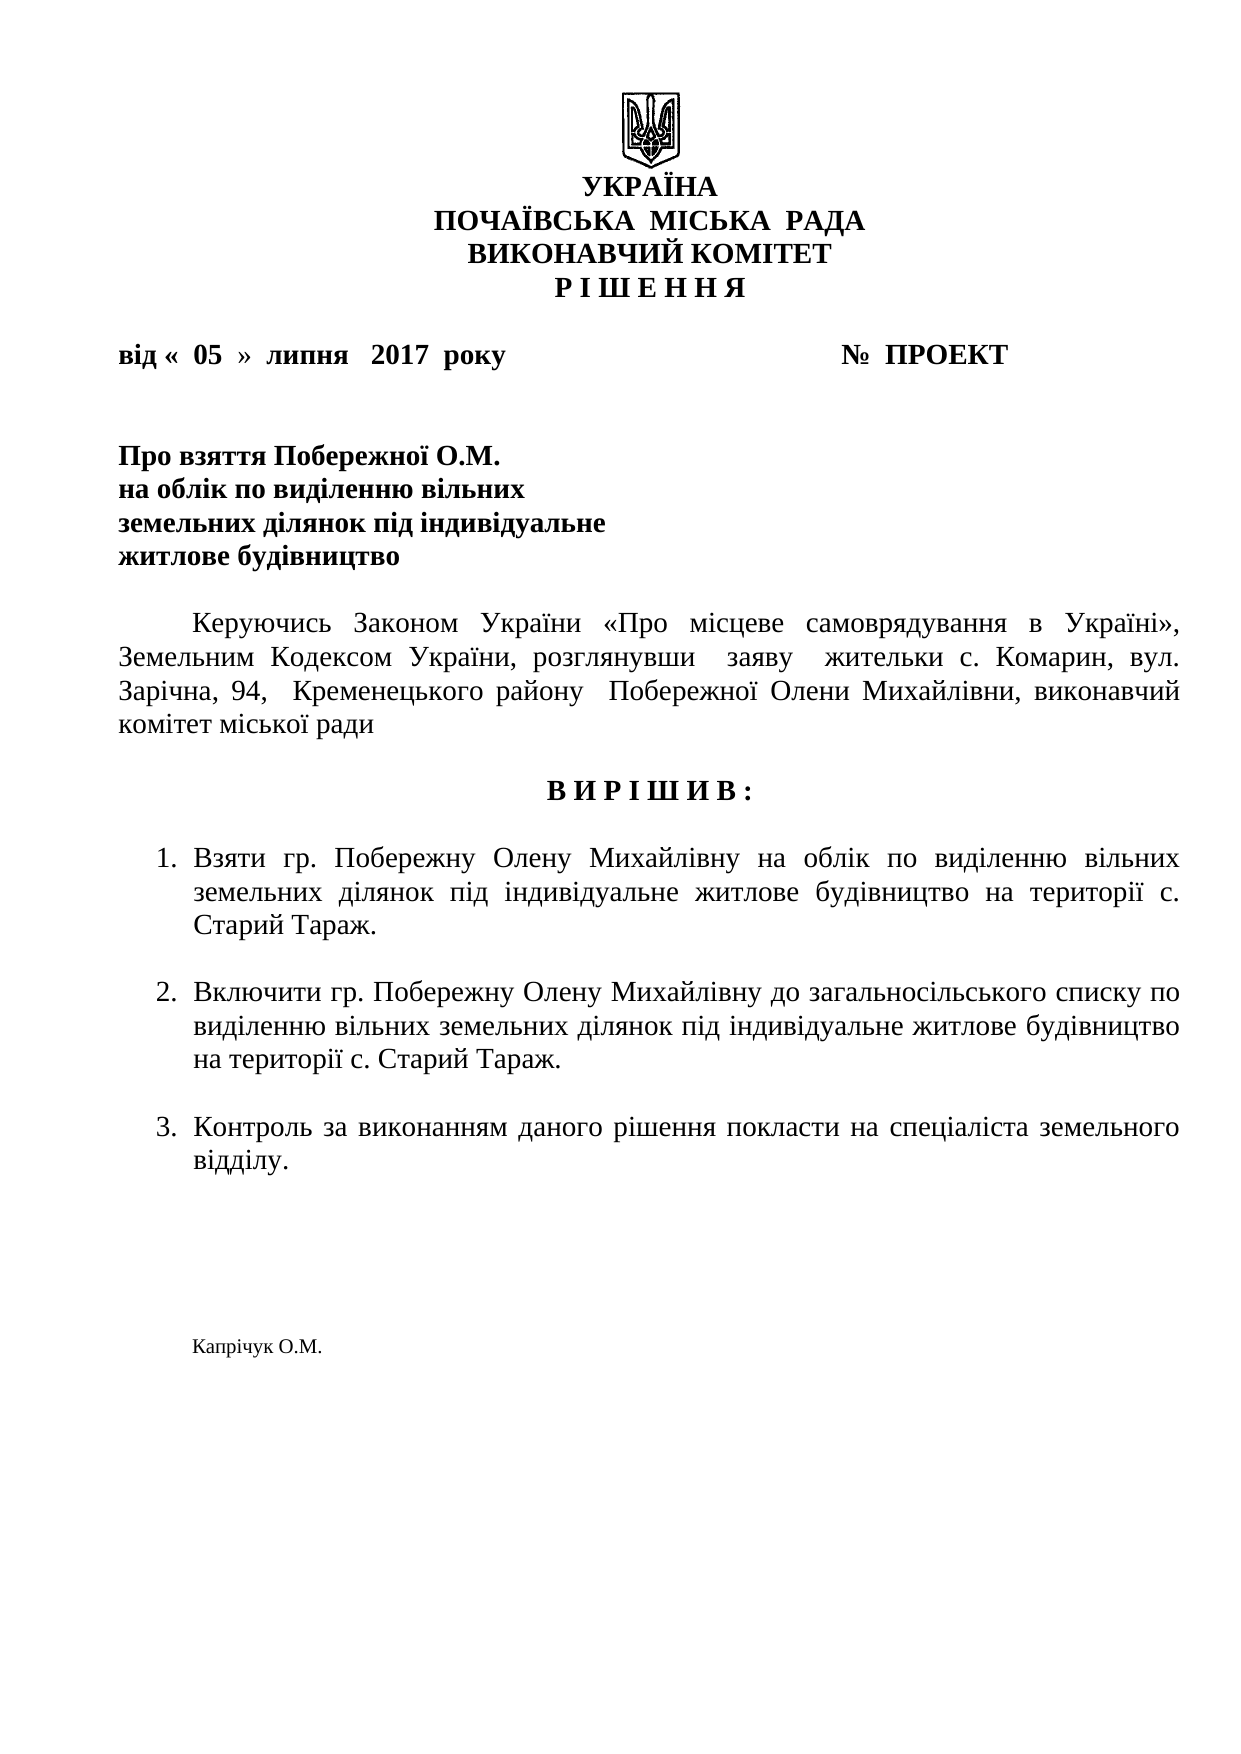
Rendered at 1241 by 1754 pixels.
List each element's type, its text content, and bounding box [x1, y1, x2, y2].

text від « 05 » липня 2017 року № ПРОЕКТ [118, 337, 1181, 371]
text на облік по виділенню вільних [118, 471, 1181, 505]
text житлове будівництво [118, 538, 1181, 572]
text Про взяття Побережної О.М. [118, 438, 1181, 471]
picture [616, 89, 684, 170]
text В И Р І Ш И В : [118, 773, 1181, 807]
text ПОЧАЇВСЬКА МІСЬКА РАДА [118, 203, 1181, 237]
subtitle ВИКОНАВЧИЙ КОМІТЕТ [118, 237, 1181, 270]
text Керуючись Законом України «Про місцеве самоврядування в Україні», Земельним Кодексом України, розглянувши заяву жительки с. Комарин, вул. Зарічна, 94, Кременецького району Побережної Олени Михайлівни, виконавчий комітет міської ради [118, 606, 1181, 740]
text Капрічук О.М. [118, 1334, 1181, 1358]
list Контроль за виконанням даного рішення покласти на спеціаліста земельного відділу. [156, 1109, 1181, 1176]
list Взяти гр. Побережну Олену Михайлівну на облік по виділенню вільних земельних ділянок під індивідуальне житлове будівництво на території с. Старий Тараж. [156, 840, 1181, 941]
list Включити гр. Побережну Олену Михайлівну до загальносільського списку по виділенню вільних земельних ділянок під індивідуальне житлове будівництво на території с. Старий Тараж. [156, 974, 1181, 1075]
text земельних ділянок під індивідуальне [118, 505, 1181, 538]
text Р І Ш Е Н Н Я [118, 270, 1181, 304]
text УКРАЇНА [118, 169, 1181, 203]
